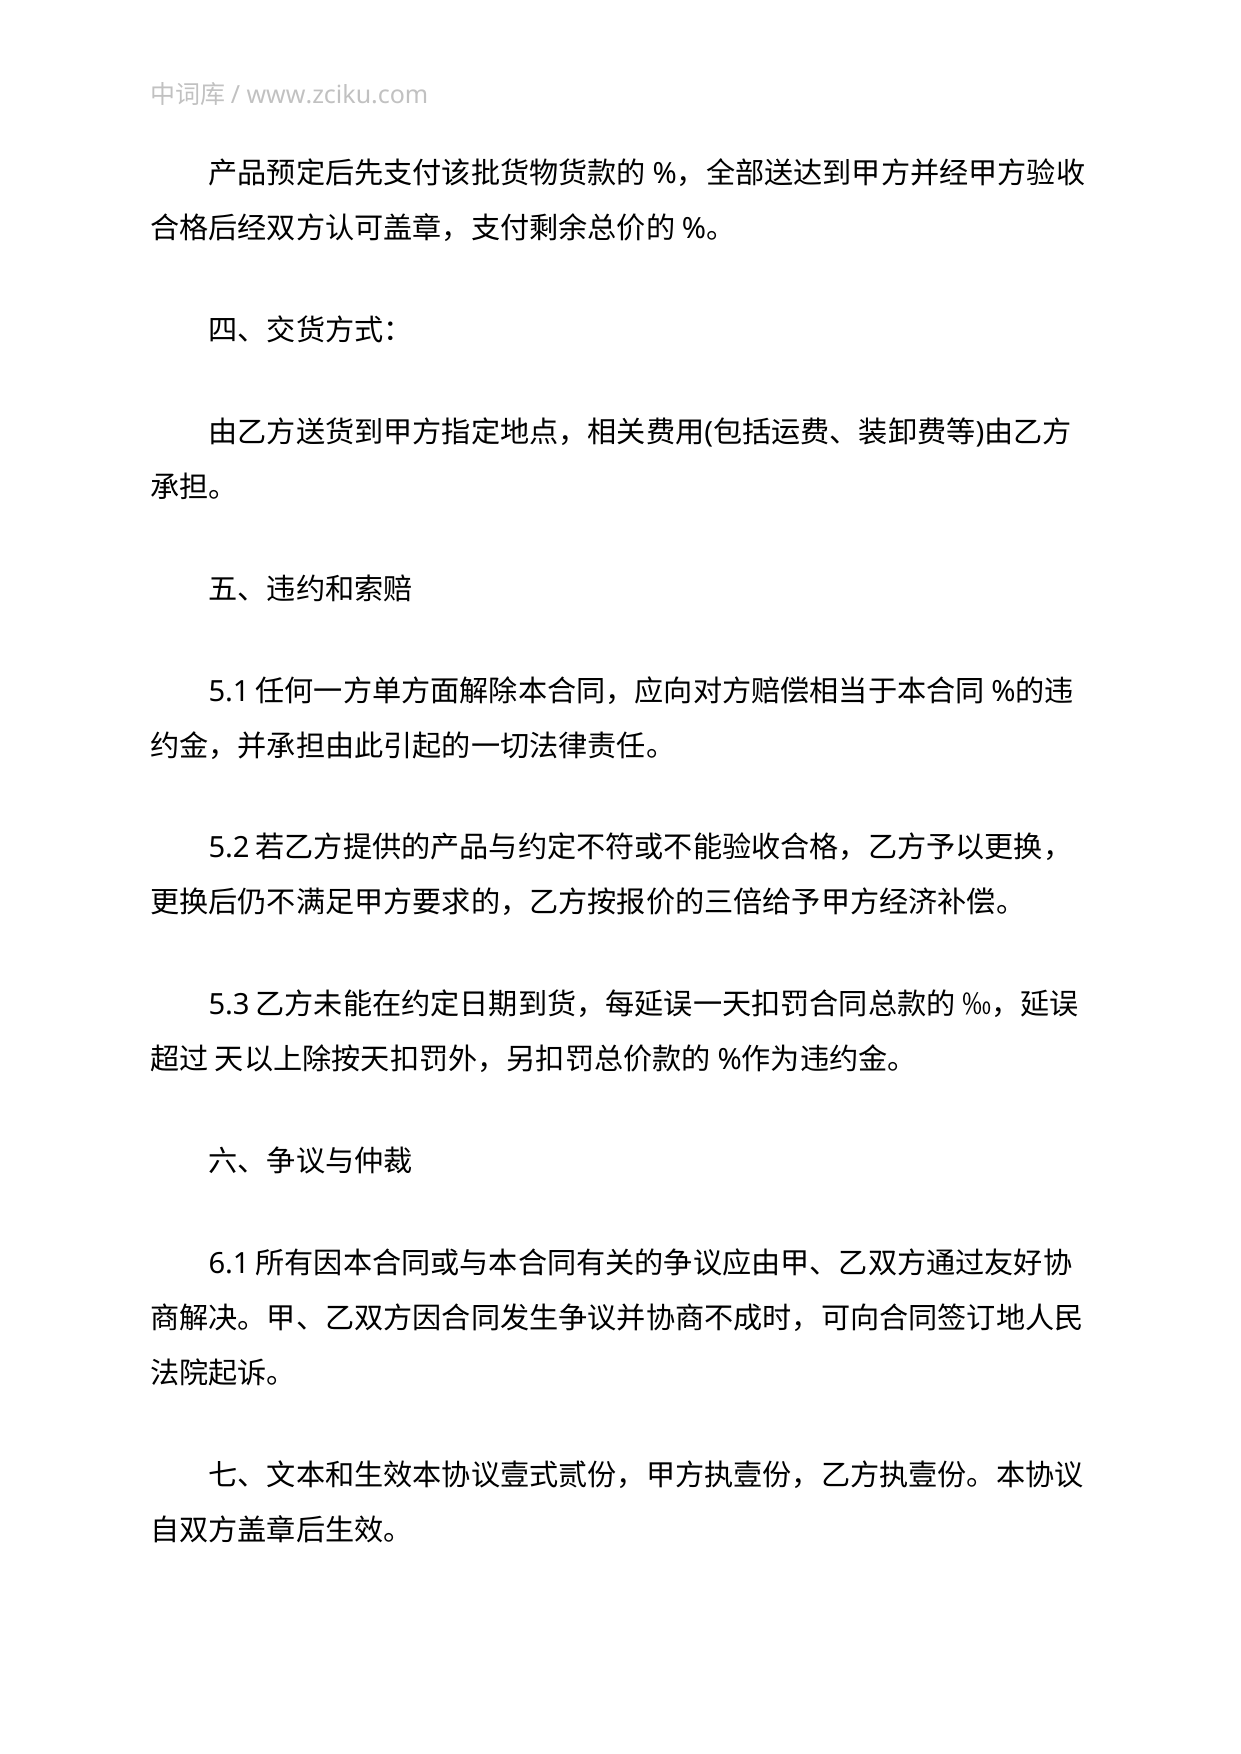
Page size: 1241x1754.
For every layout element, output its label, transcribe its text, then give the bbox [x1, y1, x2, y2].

text 产品预定后先支付该批货物货款的 %，全部送达到甲方并经甲方验收合格后经双方认可盖章，支付剩余总价的 %。 [150, 150, 1090, 247]
text 6.1所有因本合同或与本合同有关的争议应由甲、乙双方通过友好协商解决。甲、乙双方因合同发生争议并协商不成时，可向合同签订地人民法院起诉。 [150, 1239, 1090, 1392]
text 七、文本和生效本协议壹式贰份，甲方执壹份，乙方执壹份。本协议自双方盖章后生效。 [150, 1451, 1090, 1548]
text 5.2若乙方提供的产品与约定不符或不能验收合格，乙方予以更换，更换后仍不满足甲方要求的，乙方按报价的三倍给予甲方经济补偿。 [150, 824, 1090, 921]
text 六、争议与仲裁 [150, 1138, 1090, 1180]
text 四、交货方式： [150, 307, 1090, 349]
text 由乙方送货到甲方指定地点，相关费用(包括运费、装卸费等)由乙方承担。 [150, 409, 1090, 506]
text 5.1任何一方单方面解除本合同，应向对方赔偿相当于本合同 %的违约金，并承担由此引起的一切法律责任。 [150, 667, 1090, 764]
text 5.3乙方未能在约定日期到货，每延误一天扣罚合同总款的 ‰，延误超过 天以上除按天扣罚外，另扣罚总价款的 %作为违约金。 [150, 981, 1090, 1078]
text 五、违约和索赔 [150, 566, 1090, 608]
